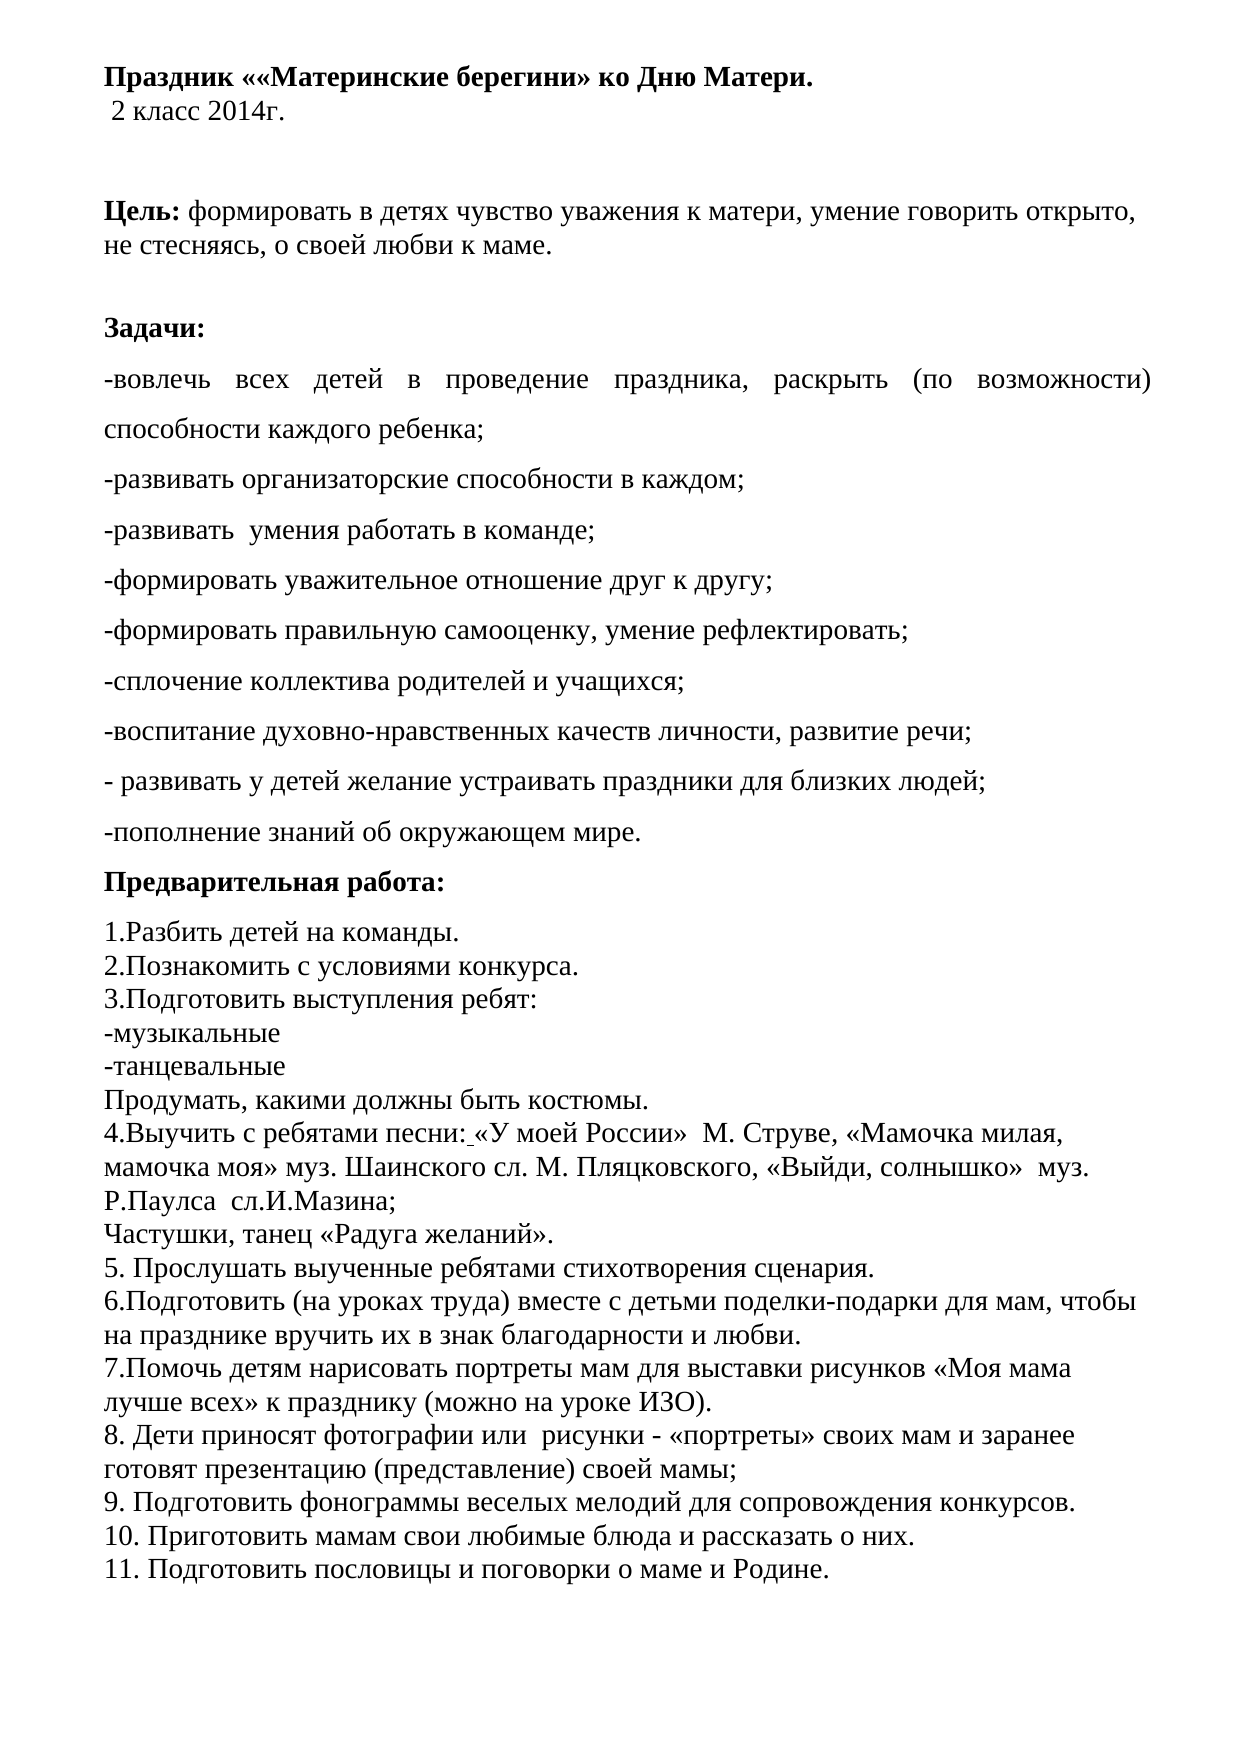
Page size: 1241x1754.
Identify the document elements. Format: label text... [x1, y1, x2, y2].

text 2.Познакомить с условиями конкурса. [103, 948, 1152, 981]
text -музыкальные [103, 1015, 1152, 1048]
text -пополнение знаний об окружающем мире. [103, 814, 1152, 847]
text 11. Подготовить пословицы и поговорки о маме и Родине. [103, 1552, 1152, 1585]
text -вовлечь всех детей в проведение праздника, раскрыть (по возможности) способности каждого ребенка; [103, 361, 1152, 445]
text 8. Дети приносят фотографии или рисунки - «портреты» своих мам и заранее готовят презентацию (представление) своей мамы; [103, 1417, 1152, 1484]
text -развивать организаторские способности в каждом; [103, 462, 1152, 495]
text Цель: формировать в детях чувство уважения к матери, умение говорить открыто, не стесняясь, о своей любви к маме. [103, 193, 1152, 260]
text 9. Подготовить фонограммы веселых мелодий для сопровождения конкурсов. [103, 1484, 1152, 1518]
text -формировать уважительное отношение друг к другу; [103, 562, 1152, 596]
text 7.Помочь детям нарисовать портреты мам для выставки рисунков «Моя мама лучше всех» к празднику (можно на уроке ИЗО). [103, 1350, 1152, 1417]
text 5. Прослушать выученные ребятами стихотворения сценария. [103, 1250, 1152, 1283]
text Частушки, танец «Радуга желаний». [103, 1216, 1152, 1250]
text -воспитание духовно-нравственных качеств личности, развитие речи; [103, 713, 1152, 747]
text Предварительная работа: [103, 864, 1152, 898]
text 1.Разбить детей на команды. [103, 914, 1152, 948]
text -сплочение коллектива родителей и учащихся; [103, 663, 1152, 696]
text - развивать у детей желание устраивать праздники для близких людей; [103, 763, 1152, 797]
text -развивать умения работать в команде; [103, 512, 1152, 545]
text Задачи: [103, 311, 1152, 344]
text 4.Выучить с ребятами песни: «У моей России» М. Струве, «Мамочка милая, мамочка моя» муз. Шаинского сл. М. Пляцковского, «Выйди, солнышко» муз. Р.Паулса сл.И.Мазина; [103, 1116, 1152, 1216]
text Продумать, какими должны быть костюмы. [103, 1082, 1152, 1116]
text 10. Приготовить мамам свои любимые блюда и рассказать о них. [103, 1518, 1152, 1552]
text 6.Подготовить (на уроках труда) вместе с детьми поделки-подарки для мам, чтобы на празднике вручить их в знак благодарности и любви. [103, 1283, 1152, 1350]
text 2 класс 2014г. [103, 93, 1152, 126]
text -формировать правильную самооценку, умение рефлектировать; [103, 612, 1152, 646]
text -танцевальные [103, 1048, 1152, 1082]
text Праздник ««Материнские берегини» ко Дню Матери. [103, 59, 1152, 93]
text 3.Подготовить выступления ребят: [103, 981, 1152, 1015]
